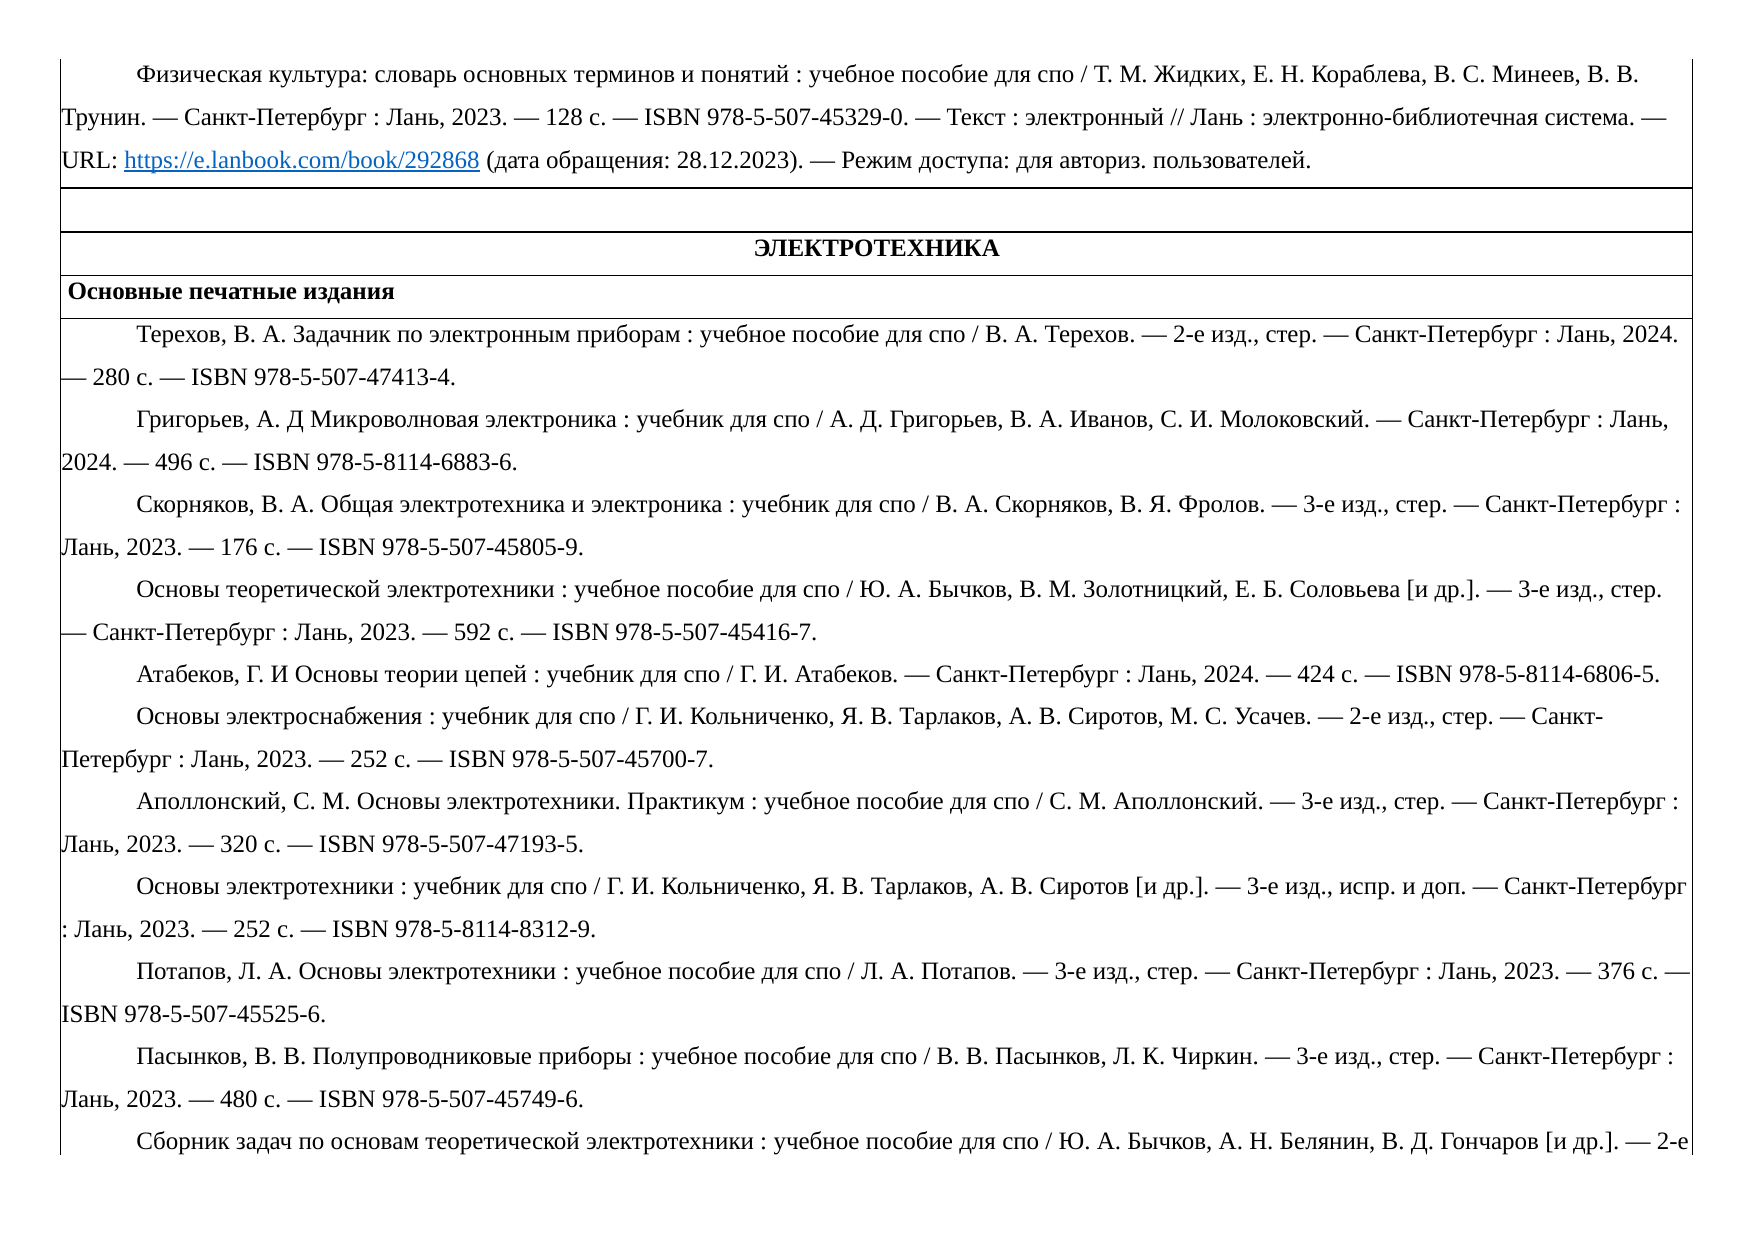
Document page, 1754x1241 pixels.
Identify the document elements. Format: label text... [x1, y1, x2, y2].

table_cell Основные печатные издания [61, 276, 1692, 318]
table_cell Физическая культура: словарь основных терминов и понятий : учебное пособие для спо / Т. М. Жидких, Е. Н. Кораблева, В. С. Минеев, В. В. Трунин. — Санкт-Петербург : Лань, 2023. — 128 с. — ISBN 978-5-507-45329-0. — Текст : электронный // Лань : электронно-библиотечная система. — URL: https://e.lanbook.com/book/292868 (дата обращения: 28.12.2023). — Режим доступа: для авториз. пользователей. [61, 59, 1692, 187]
table_cell Атабеков, Г. И Основы теории цепей : учебник для спо / Г. И. Атабеков. — Санкт-Петербург : Лань, 2024. — 424 с. — ISBN 978-5-8114-6806-5. [61, 659, 1692, 701]
table_cell [61, 189, 1692, 231]
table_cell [61, 1126, 1692, 1154]
table_cell Григорьев, А. Д Микроволновая электроника : учебник для спо / А. Д. Григорьев, В. А. Иванов, С. И. Молоковский. — Санкт-Петербург : Лань, 2024. — 496 с. — ISBN 978-5-8114-6883-6. [61, 404, 1692, 489]
table_cell Основы электроснабжения : учебник для спо / Г. И. Кольниченко, Я. В. Тарлаков, А. В. Сиротов, М. С. Усачев. — 2-е изд., стер. — Санкт-Петербург : Лань, 2023. — 252 с. — ISBN 978-5-507-45700-7. [61, 701, 1692, 786]
table_cell Терехов, В. А. Задачник по электронным приборам : учебное пособие для спо / В. А. Терехов. — 2-е изд., стер. — Санкт-Петербург : Лань, 2024. — 280 с. — ISBN 978-5-507-47413-4. [61, 319, 1692, 404]
table_cell Аполлонский, С. М. Основы электротехники. Практикум : учебное пособие для спо / С. М. Аполлонский. — 3-е изд., стер. — Санкт-Петербург : Лань, 2023. — 320 с. — ISBN 978-5-507-47193-5. [61, 786, 1692, 871]
table_cell Пасынков, В. В. Полупроводниковые приборы : учебное пособие для спо / В. В. Пасынков, Л. К. Чиркин. — 3-е изд., стер. — Санкт-Петербург : Лань, 2023. — 480 с. — ISBN 978-5-507-45749-6. [61, 1041, 1692, 1126]
table_cell Основы теоретической электротехники : учебное пособие для спо / Ю. А. Бычков, В. М. Золотницкий, Е. Б. Соловьева [и др.]. — 3-е изд., стер. — Санкт-Петербург : Лань, 2023. — 592 с. — ISBN 978-5-507-45416-7. [61, 574, 1692, 659]
table_cell ЭЛЕКТРОТЕХНИКА [61, 233, 1692, 274]
table_cell Основы электротехники : учебник для спо / Г. И. Кольниченко, Я. В. Тарлаков, А. В. Сиротов [и др.]. — 3-е изд., испр. и доп. — Санкт-Петербург : Лань, 2023. — 252 с. — ISBN 978-5-8114-8312-9. [61, 871, 1692, 956]
table_cell Скорняков, В. А. Общая электротехника и электроника : учебник для спо / В. А. Скорняков, В. Я. Фролов. — 3-е изд., стер. — Санкт-Петербург : Лань, 2023. — 176 с. — ISBN 978-5-507-45805-9. [61, 489, 1692, 574]
table_cell Потапов, Л. А. Основы электротехники : учебное пособие для спо / Л. А. Потапов. — 3-е изд., стер. — Санкт-Петербург : Лань, 2023. — 376 с. — ISBN 978-5-507-45525-6. [61, 956, 1692, 1041]
